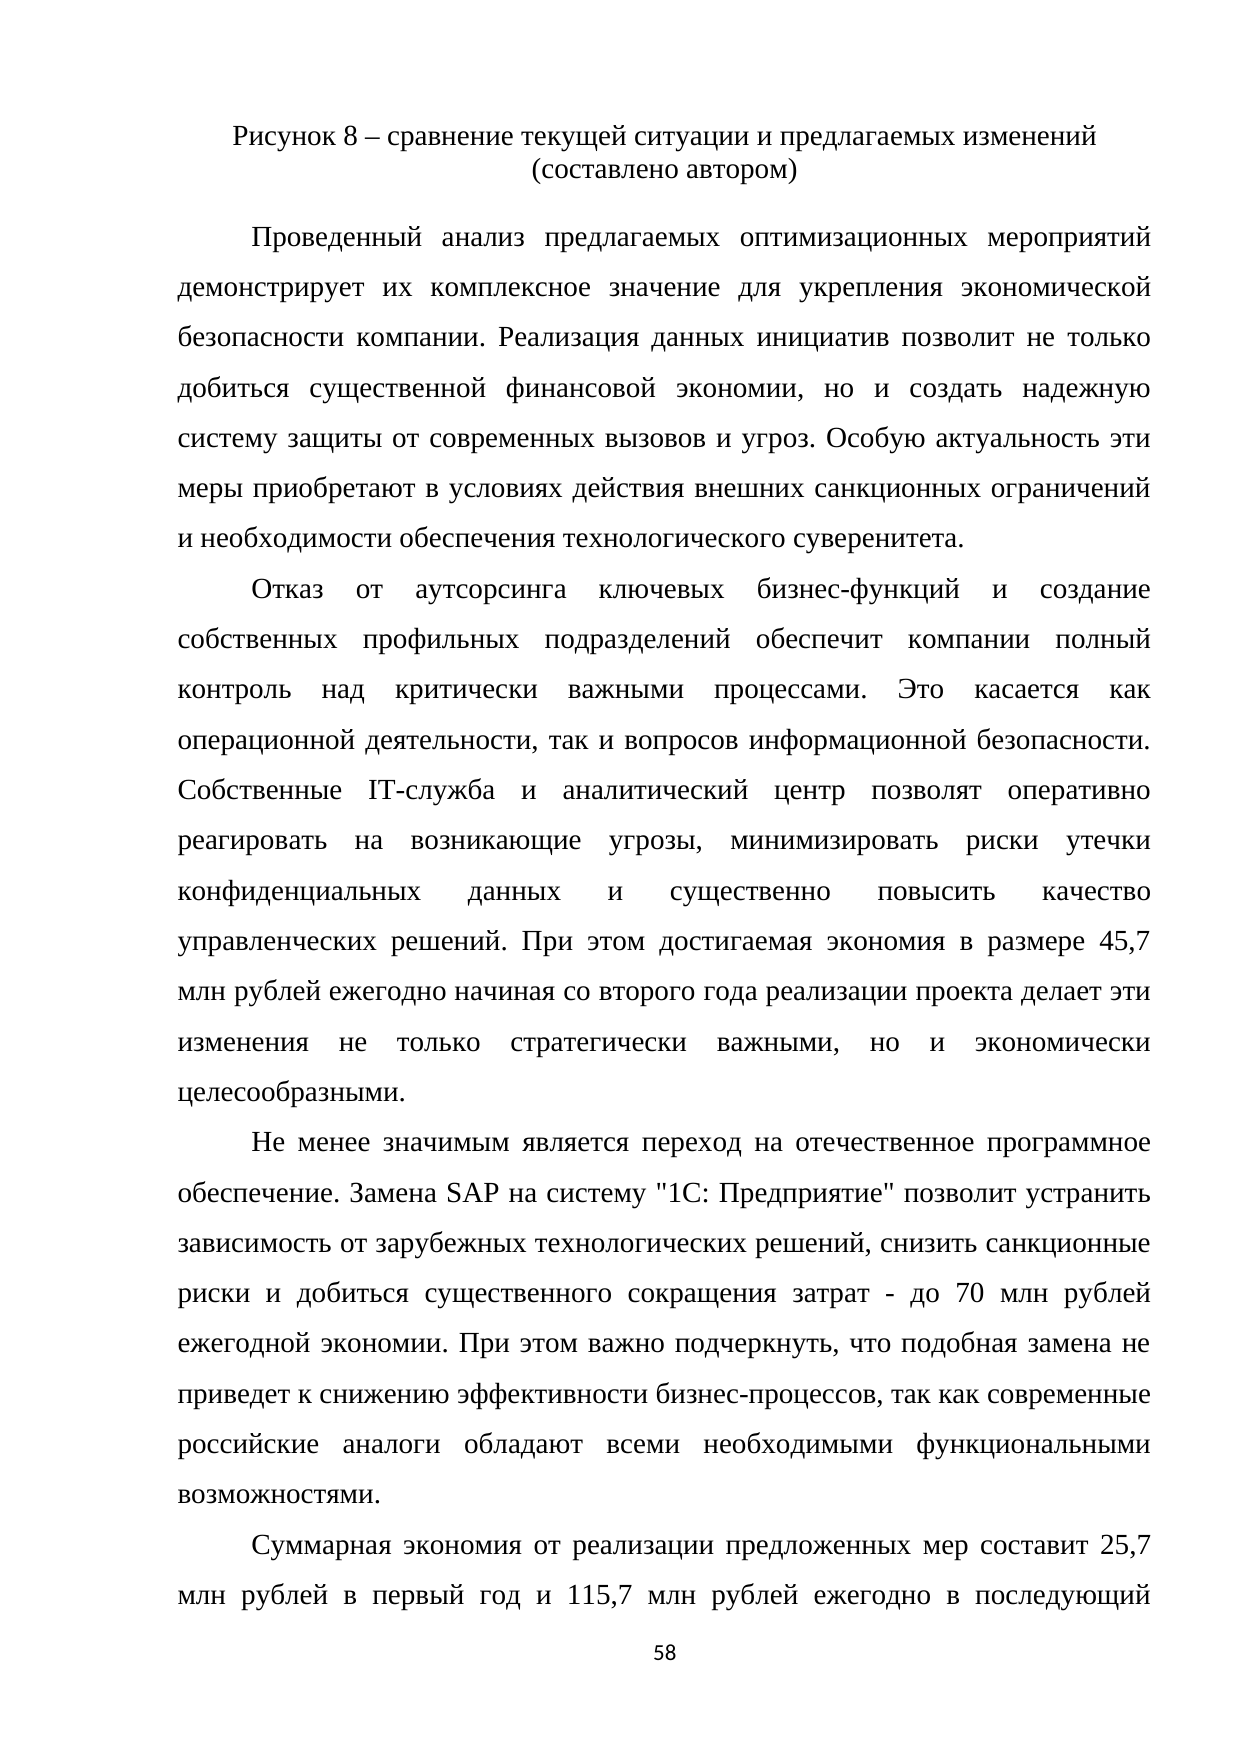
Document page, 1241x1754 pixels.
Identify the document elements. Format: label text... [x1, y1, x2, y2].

text Не менее значимым является переход на отечественное программное обеспечение. Замена SAP на систему "1С: Предприятие" позволит устранить зависимость от зарубежных технологических решений, снизить санкционные риски и добиться существенного сокращения затрат - до 70 млн рублей ежегодной экономии. При этом важно подчеркнуть, что подобная замена не приведет к снижению эффективности бизнес-процессов, так как современные российские аналоги обладают всеми необходимыми функциональными возможностями. [177, 1124, 1152, 1510]
text Отказ от аутсорсинга ключевых бизнес-функций и создание собственных профильных подразделений обеспечит компании полный контроль над критически важными процессами. Это касается как операционной деятельности, так и вопросов информационной безопасности. Собственные IT-служба и аналитический центр позволят оперативно реагировать на возникающие угрозы, минимизировать риски утечки конфиденциальных данных и существенно повысить качество управленческих решений. При этом достигаемая экономия в размере 45,7 млн рублей ежегодно начиная со второго года реализации проекта делает эти изменения не только стратегически важными, но и экономически целесообразными. [177, 571, 1152, 1108]
text Проведенный анализ предлагаемых оптимизационных мероприятий демонстрирует их комплексное значение для укрепления экономической безопасности компании. Реализация данных инициатив позволит не только добиться существенной финансовой экономии, но и создать надежную систему защиты от современных вызовов и угроз. Особую актуальность эти меры приобретают в условиях действия внешних санкционных ограничений и необходимости обеспечения технологического суверенитета. [177, 219, 1152, 554]
text Рисунок 8 – сравнение текущей ситуации и предлагаемых изменений (составлено автором) [177, 118, 1152, 185]
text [177, 1527, 1152, 1611]
